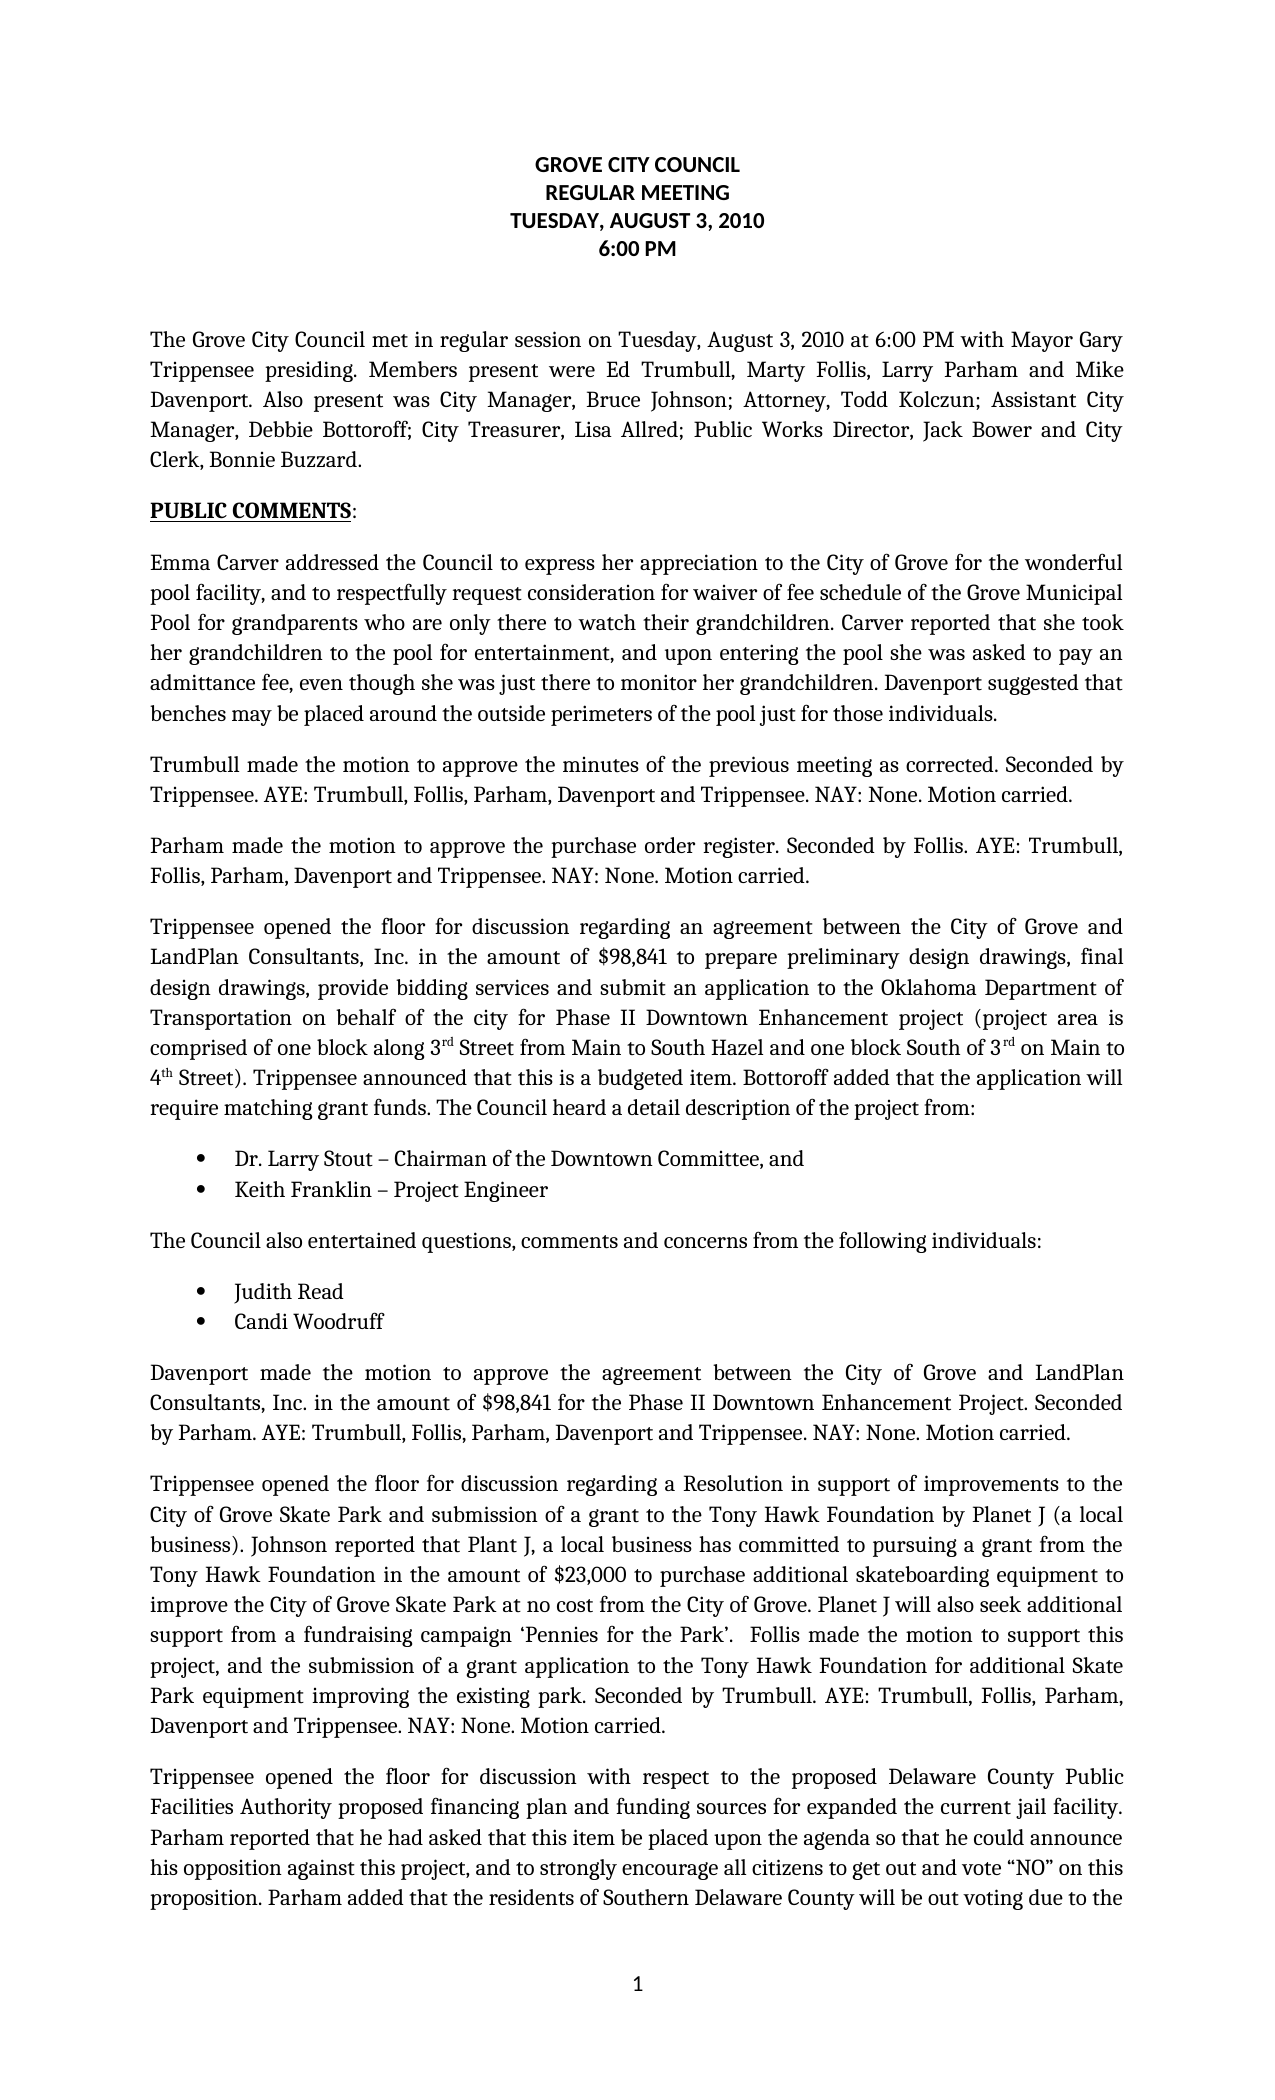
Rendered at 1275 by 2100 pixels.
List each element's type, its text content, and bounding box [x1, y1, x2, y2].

text The Grove City Council met in regular session on Tuesday, August 3, 2010 at 6:00 PM with Mayor Gary Trippensee presiding. Members present were Ed Trumbull, Marty Follis, Larry Parham and Mike Davenport. Also present was City Manager, Bruce Johnson; Attorney, Todd Kolczun; Assistant City Manager, Debbie Bottoroff; City Treasurer, Lisa Allred; Public Works Director, Jack Bower and City Clerk, Bonnie Buzzard. [150, 326, 1125, 474]
list Candi Woodruff [197, 1309, 1125, 1335]
text 6:00 PM [150, 234, 1125, 262]
text Emma Carver addressed the Council to express her appreciation to the City of Grove for the wonderful pool facility, and to respectfully request consideration for waiver of fee schedule of the Grove Municipal Pool for grandparents who are only there to watch their grandchildren. Carver reported that she took her grandchildren to the pool for entertainment, and upon entering the pool she was asked to pay an admittance fee, even though she was just there to monitor her grandchildren. Davenport suggested that benches may be placed around the outside perimeters of the pool just for those individuals. [150, 549, 1125, 727]
list Keith Franklin – Project Engineer [197, 1176, 1125, 1203]
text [150, 1764, 1125, 1911]
text REGULAR MEETING [150, 178, 1125, 206]
text TUESDAY, AUGUST 3, 2010 [150, 206, 1125, 234]
text PUBLIC COMMENTS: [150, 498, 1125, 525]
text Trippensee opened the floor for discussion regarding an agreement between the City of Grove and LandPlan Consultants, Inc. in the amount of $98,841 to prepare preliminary design drawings, final design drawings, provide bidding services and submit an application to the Oklahoma Department of Transportation on behalf of the city for Phase II Downtown Enhancement project (project area is comprised of one block along 3rd Street from Main to South Hazel and one block South of 3rd on Main to 4th Street). Trippensee announced that this is a budgeted item. Bottoroff added that the application will require matching grant funds. The Council heard a detail description of the project from: [150, 914, 1125, 1122]
text Parham made the motion to approve the purchase order register. Seconded by Follis. AYE: Trumbull, Follis, Parham, Davenport and Trippensee. NAY: None. Motion carried. [150, 833, 1125, 889]
text Trippensee opened the floor for discussion regarding a Resolution in support of improvements to the City of Grove Skate Park and submission of a grant to the Tony Hawk Foundation by Planet J (a local business). Johnson reported that Plant J, a local business has committed to pursuing a grant from the Tony Hawk Foundation in the amount of $23,000 to purchase additional skateboarding equipment to improve the City of Grove Skate Park at no cost from the City of Grove. Planet J will also seek additional support from a fundraising campaign ‘Pennies for the Park’. Follis made the motion to support this project, and the submission of a grant application to the Tony Hawk Foundation for additional Skate Park equipment improving the existing park. Seconded by Trumbull. AYE: Trumbull, Follis, Parham, Davenport and Trippensee. NAY: None. Motion carried. [150, 1471, 1125, 1739]
text GROVE CITY COUNCIL [150, 150, 1125, 178]
text The Council also entertained questions, comments and concerns from the following individuals: [150, 1227, 1125, 1254]
text Trumbull made the motion to approve the minutes of the previous meeting as corrected. Seconded by Trippensee. AYE: Trumbull, Follis, Parham, Davenport and Trippensee. NAY: None. Motion carried. [150, 751, 1125, 808]
list Dr. Larry Stout – Chairman of the Downtown Committee, and [197, 1146, 1125, 1173]
text Davenport made the motion to approve the agreement between the City of Grove and LandPlan Consultants, Inc. in the amount of $98,841 for the Phase II Downtown Enhancement Project. Seconded by Parham. AYE: Trumbull, Follis, Parham, Davenport and Trippensee. NAY: None. Motion carried. [150, 1360, 1125, 1447]
list Judith Read [197, 1278, 1125, 1305]
